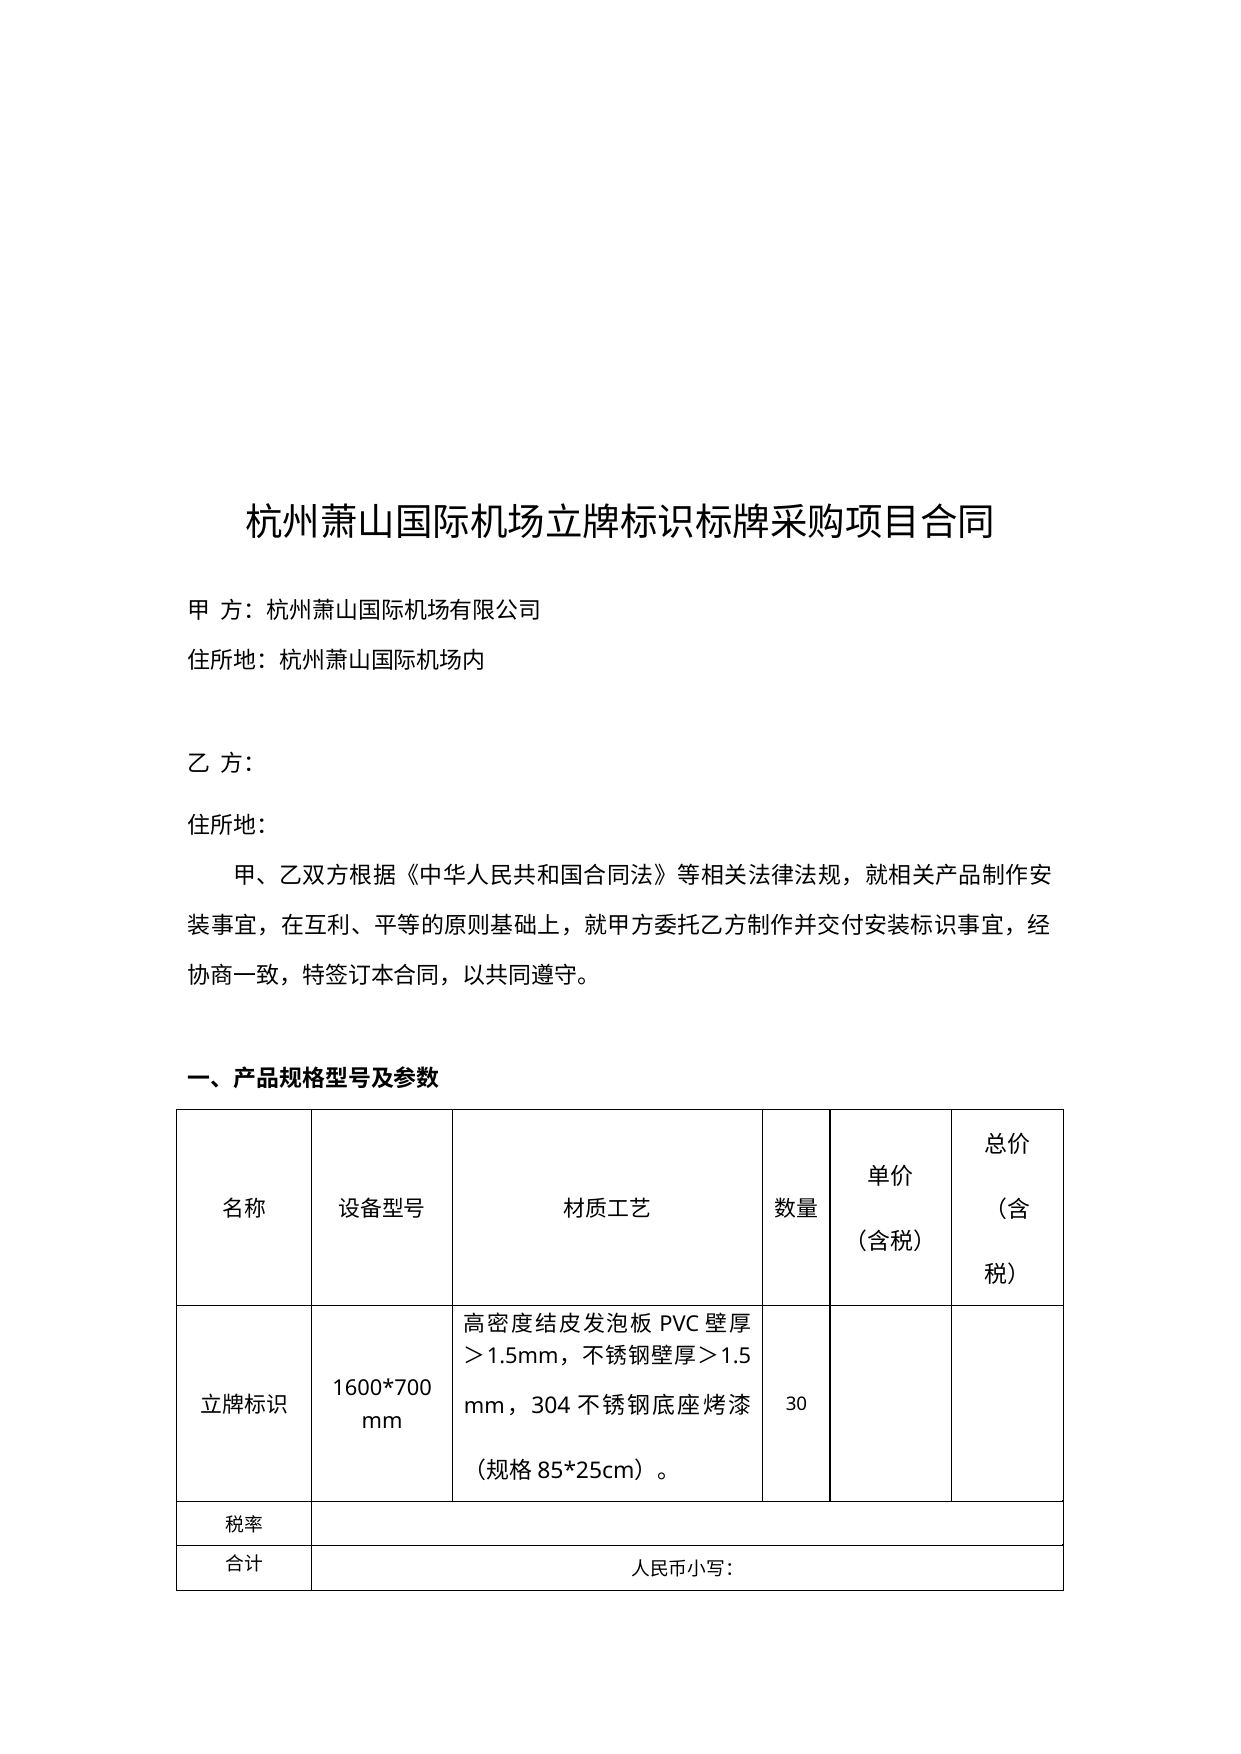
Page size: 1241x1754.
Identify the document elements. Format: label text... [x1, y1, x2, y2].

table_cell [831, 1306, 951, 1501]
table_header 总价 （含税） [952, 1110, 1063, 1305]
text 一、产品规格型号及参数 [187, 1044, 1053, 1109]
table_header 数量 [763, 1110, 829, 1305]
table_header 设备型号 [312, 1110, 452, 1305]
table_cell 人民币小写： [312, 1546, 1063, 1589]
table_header 单价 （含税） [831, 1110, 951, 1305]
table_cell 立牌标识 [177, 1306, 311, 1501]
table_cell [952, 1306, 1063, 1501]
table_header 名称 [177, 1110, 311, 1305]
table_header 材质工艺 [453, 1110, 762, 1305]
text 甲 方：杭州萧山国际机场有限公司 [187, 579, 1053, 629]
table_cell 税率 [177, 1502, 311, 1544]
text 住所地： [187, 794, 1053, 844]
text 乙 方： [187, 729, 1053, 794]
table_cell 30 [763, 1306, 829, 1501]
list 乙双方根据《中华人民共和国合同法》等相关法律法规，就相关产品制作安装事宜，在互利、平等的原则基础上，就甲方委托乙方制作并交付安装标识事宜，经协商一致，特签订本合同，以共同遵守。 [187, 844, 1053, 994]
table_cell [312, 1502, 1063, 1544]
text 住所地：杭州萧山国际机场内 [187, 629, 1053, 679]
text 杭州萧山国际机场立牌标识标牌采购项目合同 [187, 487, 1053, 552]
table_cell 高密度结皮发泡板PVC壁厚＞1.5mm，不锈钢壁厚＞1.5 mm，304不锈钢底座烤漆（规格85*25cm）。 [453, 1306, 762, 1501]
table_cell 合计 [177, 1546, 311, 1589]
table_cell 1600*700mm [312, 1306, 452, 1501]
